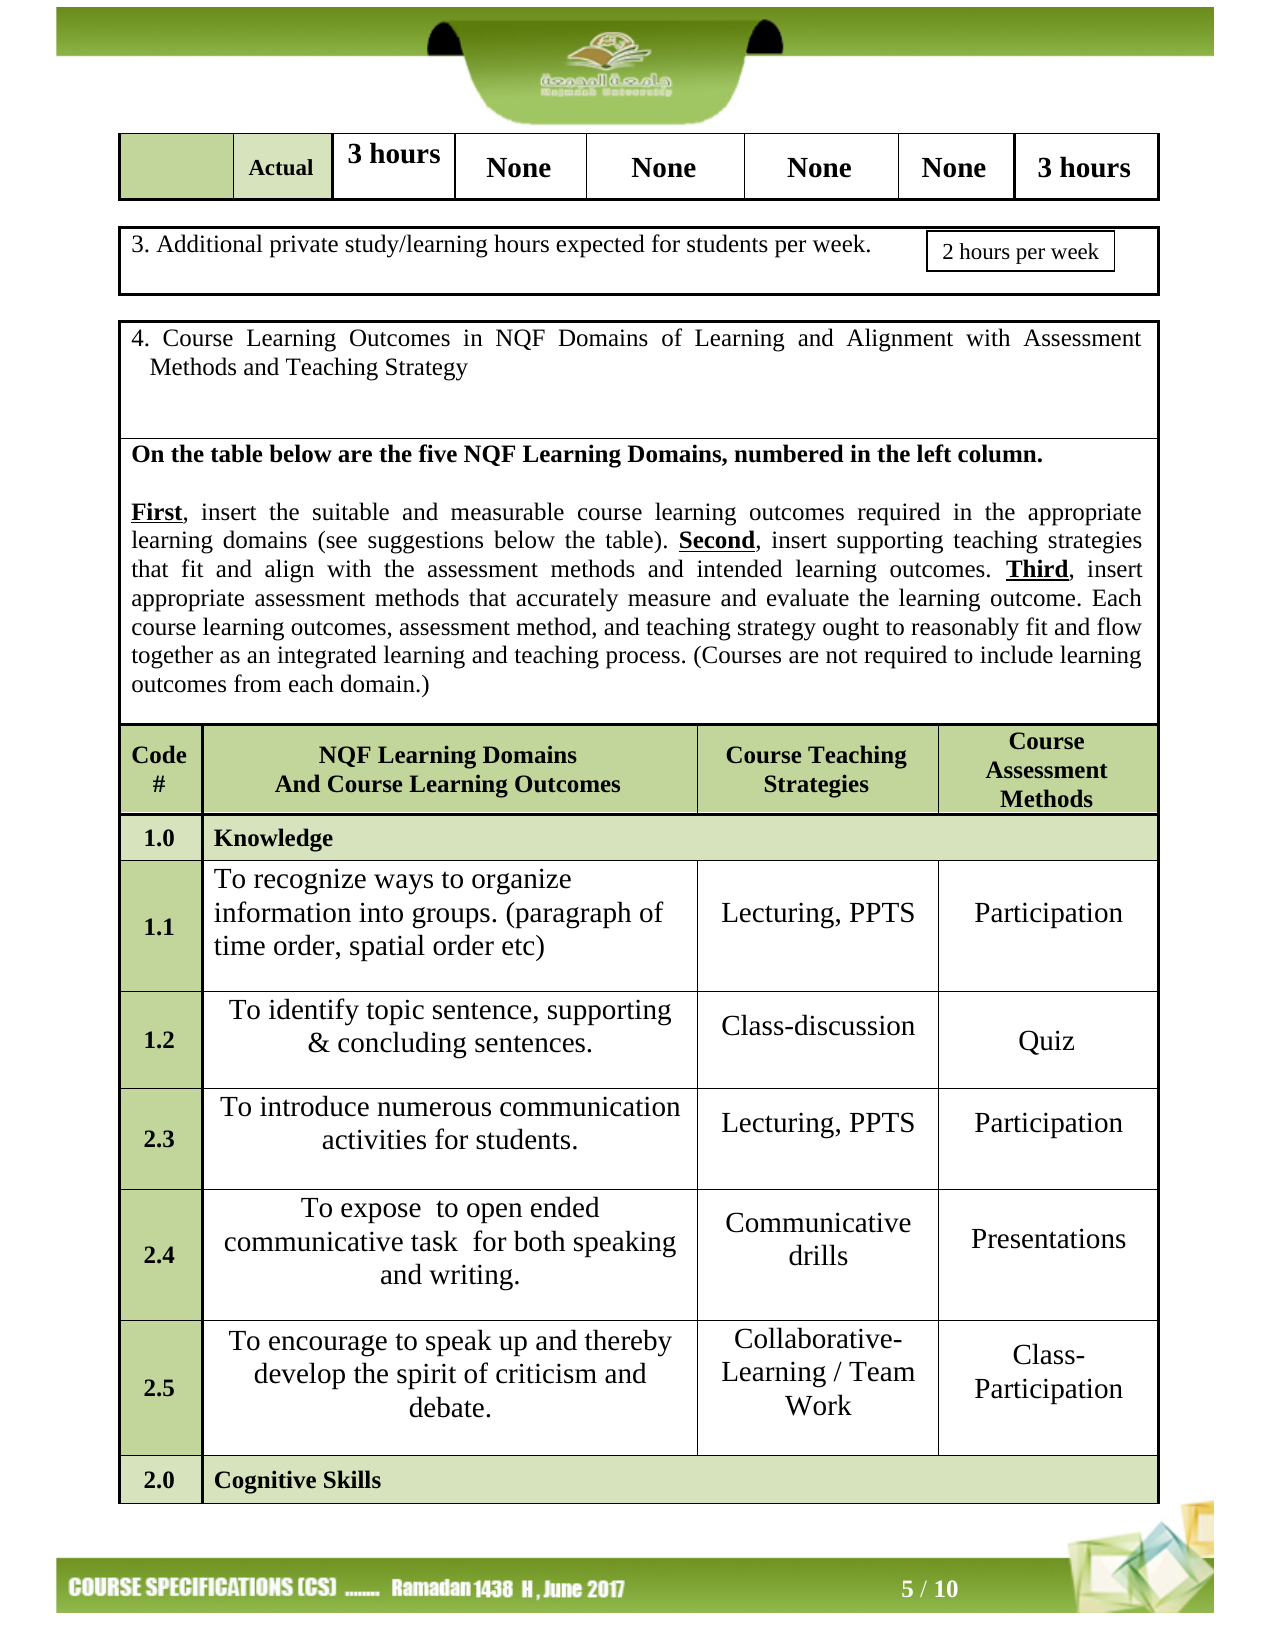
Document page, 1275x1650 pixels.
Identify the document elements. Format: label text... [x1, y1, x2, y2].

table_cell NQF Learning Domains And Course Learning Outcomes [204, 726, 697, 812]
table_cell 2.4 [121, 1190, 201, 1320]
table_cell On the table below are the five NQF Learning Domains, numbered in the left column. First, insert the suitable and measurable course learning outcomes required in the appropriate learning domains (see suggestions below the table). Second, insert supporting teaching strategies that fit and align with the assessment methods and intended learning outcomes. Third, insert appropriate assessment methods that accurately measure and evaluate the learning outcome. Each course learning outcomes, assessment method, and teaching strategy ought to reasonably fit and flow together as an integrated learning and teaching process. (Courses are not required to include learning outcomes from each domain.) [121, 439, 1157, 723]
table_cell Lecturing, PPTS [698, 861, 938, 991]
table_cell 1.0 [121, 816, 201, 860]
table_cell Presentations [939, 1190, 1157, 1320]
table_cell Code # [121, 726, 201, 812]
table_cell Participation [939, 861, 1157, 991]
table_cell None [745, 134, 898, 198]
table_header 4. Course Learning Outcomes in NQF Domains of Learning and Alignment with Assessment Methods and Teaching Strategy [121, 323, 1157, 438]
table_cell To expose to open ended communicative task for both speaking and writing. [204, 1190, 697, 1320]
table_cell 2.0 [121, 1456, 201, 1503]
table_cell 3 hours [334, 134, 454, 198]
table_cell Course Teaching Strategies [698, 726, 938, 812]
table_cell Collaborative-Learning / Team Work [698, 1321, 938, 1455]
table_cell None [456, 134, 586, 198]
table_cell 2.5 [121, 1321, 201, 1455]
table_cell 1.1 [121, 861, 201, 991]
table_cell Lecturing, PPTS [698, 1089, 938, 1189]
table_cell None [899, 134, 1013, 198]
table_cell 1.2 [121, 992, 201, 1088]
table_cell Knowledge [204, 816, 1157, 860]
table_cell To identify topic sentence, supporting & concluding sentences. [204, 992, 697, 1088]
table_cell To recognize ways to organize information into groups. (paragraph of time order, spatial order etc) [204, 861, 697, 991]
table_cell Communicative drills [698, 1190, 938, 1320]
table_cell To introduce numerous communication activities for students. [204, 1089, 697, 1189]
table_cell Cognitive Skills [204, 1456, 1157, 1503]
picture [56, 7, 1214, 1613]
table_cell Class-discussion [698, 992, 938, 1088]
table_cell Quiz [939, 992, 1157, 1088]
table_cell Participation [939, 1089, 1157, 1189]
table_cell Credit [121, 134, 233, 198]
table_header 3. Additional private study/learning hours expected for students per week. [121, 229, 1157, 293]
table_cell To encourage to speak up and thereby develop the spirit of criticism and debate. [204, 1321, 697, 1455]
table_cell Course Assessment Methods [939, 726, 1157, 812]
table_cell 3 hours [1016, 134, 1157, 198]
table_cell None [587, 134, 744, 198]
table_cell 2.3 [121, 1089, 201, 1189]
table_cell Class- Participation [939, 1321, 1157, 1455]
table_cell Actual [234, 134, 331, 198]
